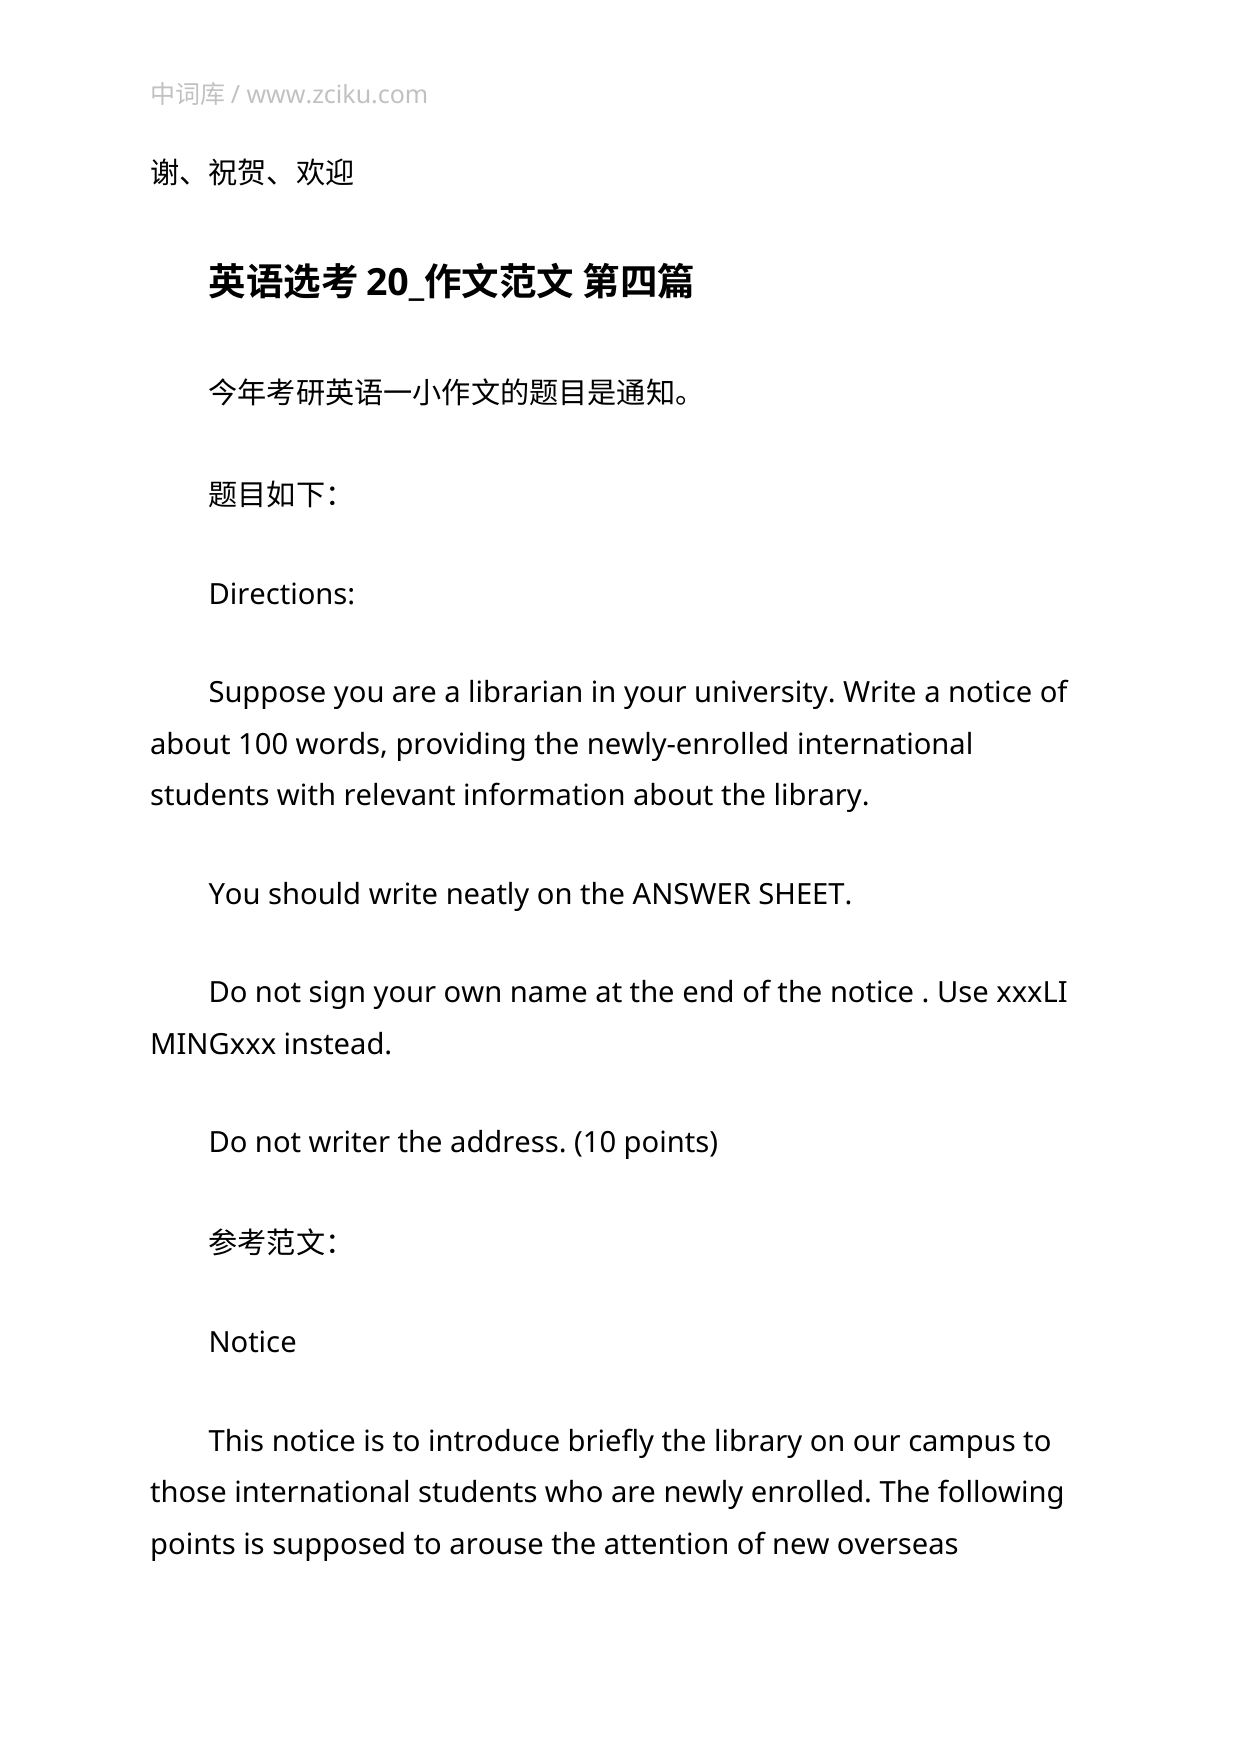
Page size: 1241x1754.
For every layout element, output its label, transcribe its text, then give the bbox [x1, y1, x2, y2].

text Notice [150, 1322, 1090, 1361]
text Suppose you are a librarian in your university. Write a notice of about 100 words, providing the newly-enrolled international students with relevant information about the library. [150, 671, 1090, 814]
text 今年考研英语一小作文的题目是通知。 [150, 369, 1090, 412]
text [150, 1420, 1090, 1563]
text 参考范文： [150, 1220, 1090, 1262]
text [150, 150, 1090, 192]
text Do not writer the address. (10 points) [150, 1121, 1090, 1161]
text 题目如下： [150, 471, 1090, 513]
text Directions: [150, 573, 1090, 613]
text You should write neatly on the ANSWER SHEET. [150, 873, 1090, 913]
text 英语选考20_作文范文 第四篇 [150, 252, 1090, 306]
text Do not sign your own name at the end of the notice . Use xxxLI MINGxxx instead. [150, 971, 1090, 1063]
